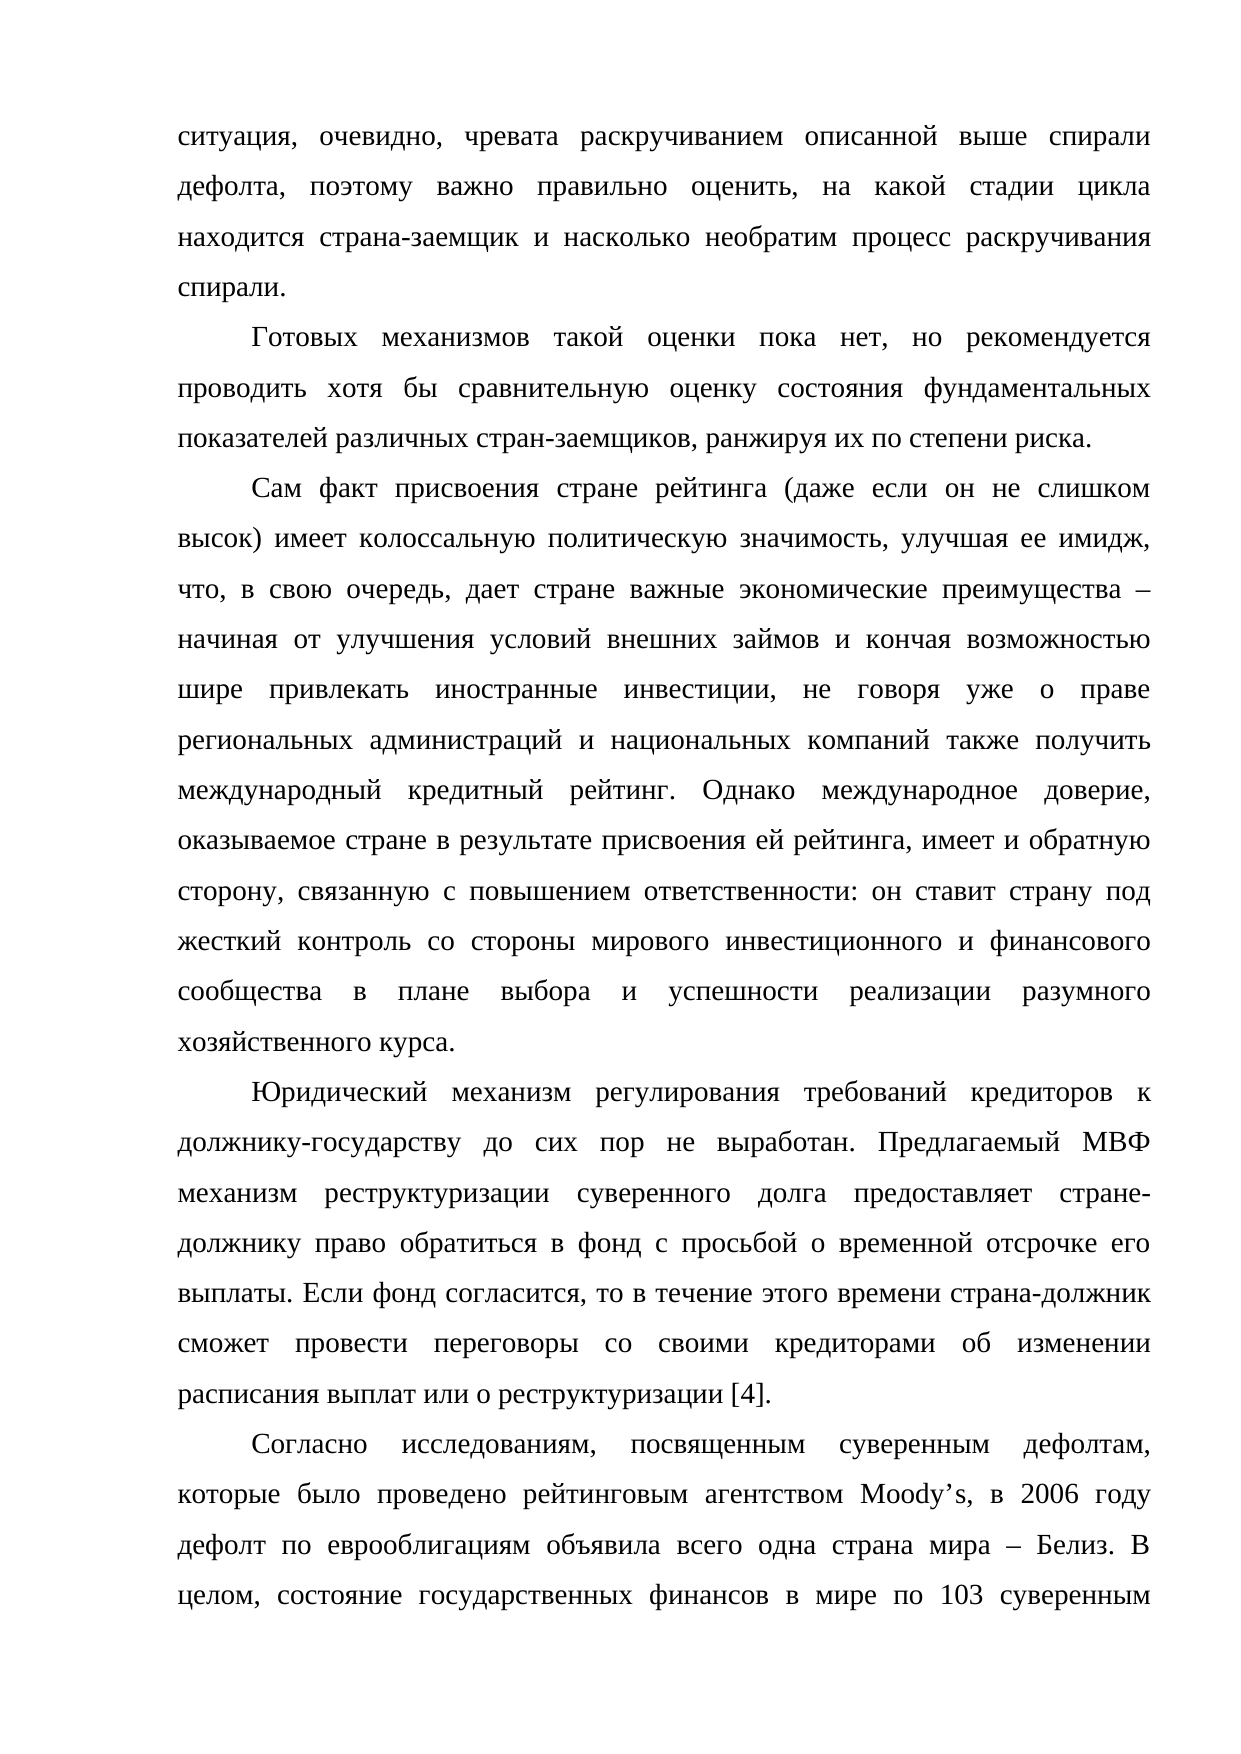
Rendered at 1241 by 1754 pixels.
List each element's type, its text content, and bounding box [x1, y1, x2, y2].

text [177, 118, 1152, 303]
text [177, 1426, 1152, 1611]
text Сам факт присвоения стране рейтинга (даже если он не слишком высок) имеет колоссальную политическую значимость, улучшая ее имидж, что, в свою очередь, дает стране важные экономические преимущества – начиная от улучшения условий внешних займов и кончая возможностью шире привлекать иностранные инвестиции, не говоря уже о праве региональных администраций и национальных компаний также получить международный кредитный рейтинг. Однако международное доверие, оказываемое стране в результате присвоения ей рейтинга, имеет и обратную сторону, связанную с повышением ответственности: он ставит страну под жесткий контроль со стороны мирового инвестиционного и финансового сообщества в плане выбора и успешности реализации разумного хозяйственного курса. [177, 470, 1152, 1057]
text Юридический механизм регулирования требований кредиторов к должнику-государству до сих пор не выработан. Предлагаемый МВФ механизм реструктуризации суверенного долга предоставляет стране-должнику право обратиться в фонд с просьбой о временной отсрочке его выплаты. Если фонд согласится, то в течение этого времени страна-должник сможет провести переговоры со своими кредиторами об изменении расписания выплат или о реструктуризации [4]. [177, 1074, 1152, 1409]
text Готовых механизмов такой оценки пока нет, но рекомендуется проводить хотя бы сравнительную оценку состояния фундаментальных показателей различных стран-заемщиков, ранжируя их по степени риска. [177, 319, 1152, 453]
